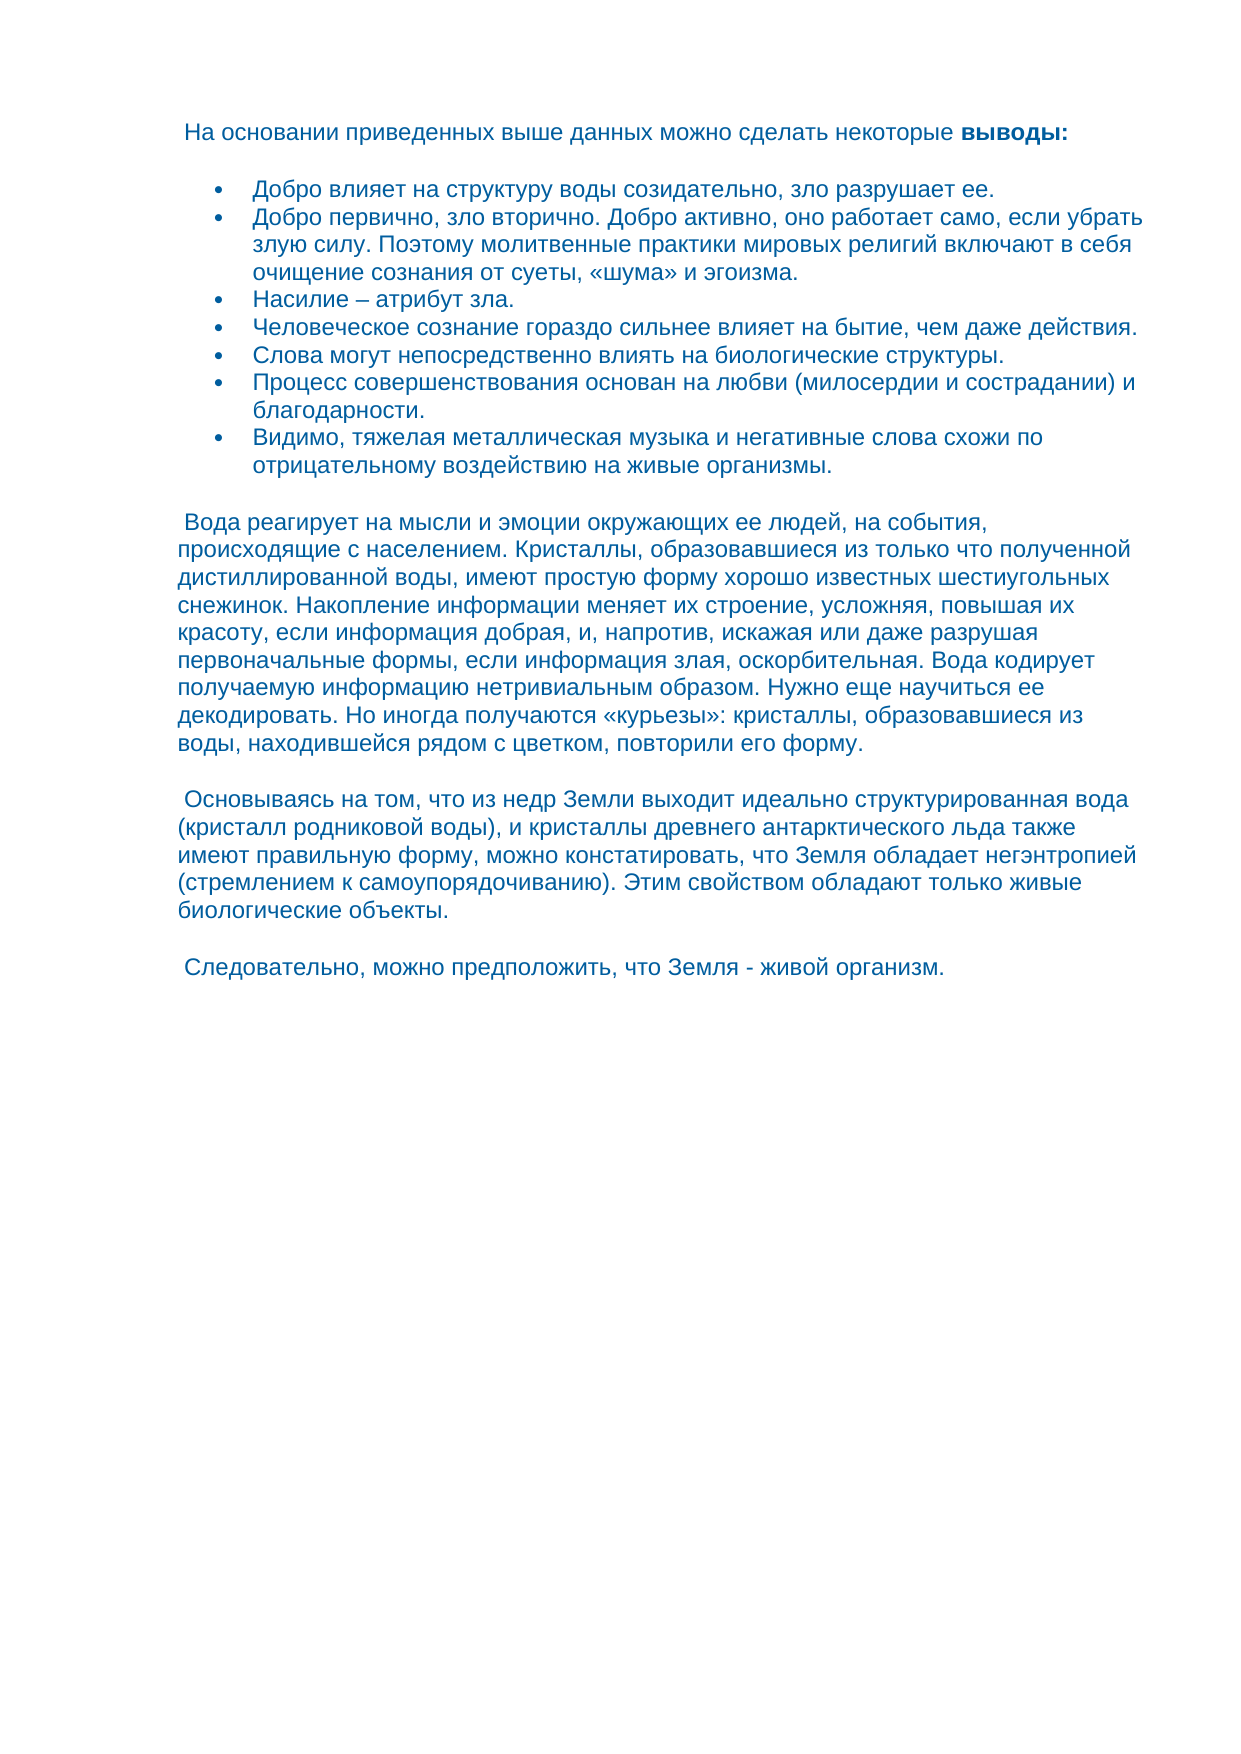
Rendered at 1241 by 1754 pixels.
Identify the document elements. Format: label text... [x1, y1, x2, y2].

list Видимо, тяжелая металлическая музыка и негативные слова схожи по отрицательному воздействию на живые организмы. [215, 423, 1152, 478]
text Следовательно, можно предположить, что Земля - живой организм. [177, 952, 1152, 980]
list Процесс совершенствования основан на любви (милосердии и сострадании) и благодарности. [215, 368, 1152, 423]
list Добро влияет на структуру воды созидательно, зло разрушает ее. [215, 175, 1152, 202]
text Вода реагирует на мысли и эмоции окружающих ее людей, на события, происходящие с населением. Кристаллы, образовавшиеся из только что полученной дистиллированной воды, имеют простую форму хорошо известных шестиугольных снежинок. Накопление информации меняет их строение, усложняя, повышая их красоту, если информация добрая, и, напротив, искажая или даже разрушая первоначальные формы, если информация злая, оскорбительная. Вода кодирует получаемую информацию нетривиальным образом. Нужно еще научиться ее декодировать. Но иногда получаются «курьезы»: кристаллы, образовавшиеся из воды, находившейся рядом с цветком, повторили его форму. [177, 508, 1152, 756]
list Человеческое сознание гораздо сильнее влияет на бытие, чем даже действия. [215, 313, 1152, 341]
list Насилие – атрибут зла. [215, 285, 1152, 313]
list Добро первично, зло вторично. Добро активно, оно работает само, если убрать злую силу. Поэтому молитвенные практики мировых религий включают в себя очищение сознания от суеты, «шума» и эгоизма. [215, 202, 1152, 285]
text Основываясь на том, что из недр Земли выходит идеально структурированная вода (кристалл родниковой воды), и кристаллы древнего антарктического льда также имеют правильную форму, можно констатировать, что Земля обладает негэнтропией (стремлением к самоупорядочиванию). Этим свойством обладают только живые биологические объекты. [177, 785, 1152, 923]
list Слова могут непосредственно влиять на биологические структуры. [215, 341, 1152, 368]
text На основании приведенных выше данных можно сделать некоторые выводы: [177, 118, 1152, 146]
